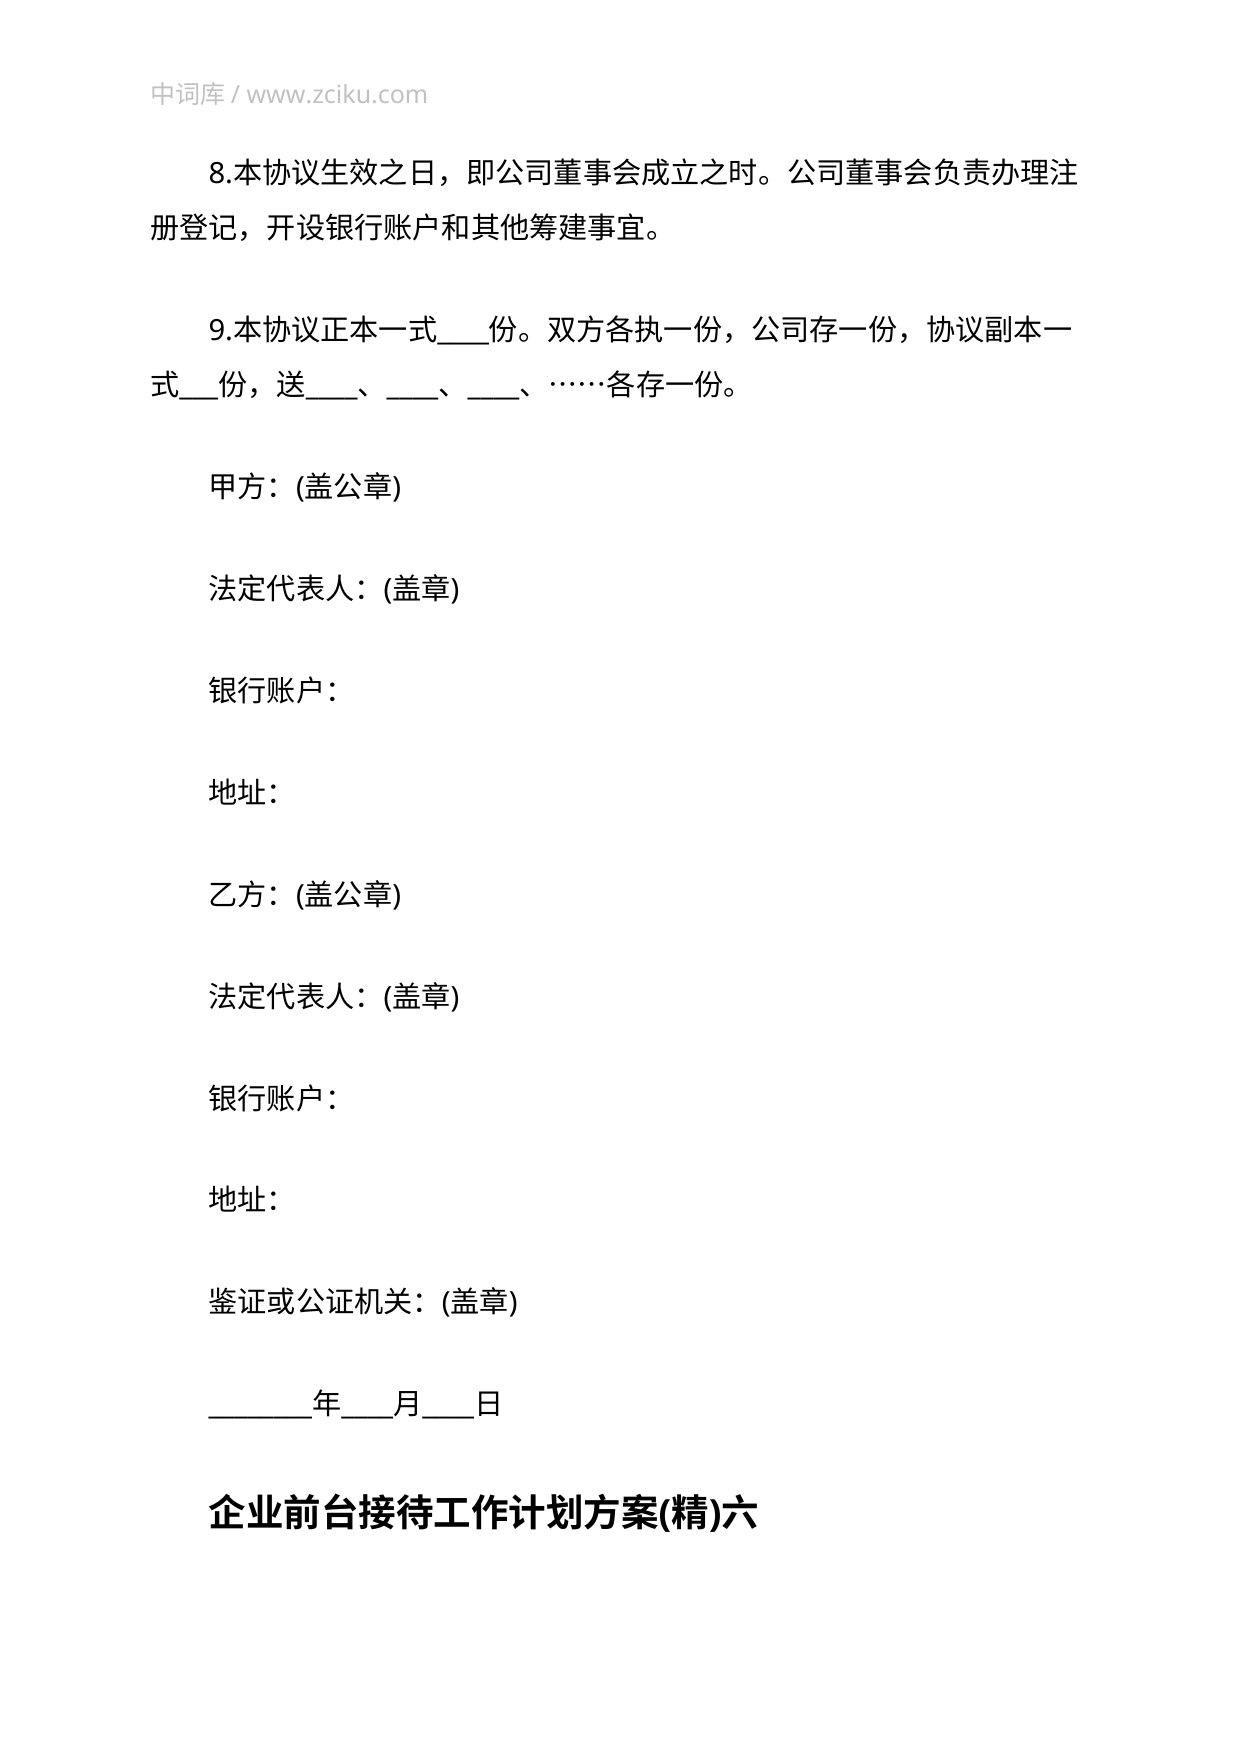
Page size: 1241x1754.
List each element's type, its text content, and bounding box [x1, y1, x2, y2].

text 乙方：(盖公章) [150, 871, 1090, 914]
text 银行账户： [150, 1075, 1090, 1117]
text 法定代表人：(盖章) [150, 973, 1090, 1016]
text 9.本协议正本一式____份。双方各执一份，公司存一份，协议副本一式___份，送____、____、____、……各存一份。 [150, 307, 1090, 404]
text 银行账户： [150, 668, 1090, 710]
text 甲方：(盖公章) [150, 464, 1090, 506]
text 8.本协议生效之日，即公司董事会成立之时。公司董事会负责办理注册登记，开设银行账户和其他筹建事宜。 [150, 150, 1090, 247]
text 鉴证或公证机关：(盖章) [150, 1279, 1090, 1321]
text 法定代表人：(盖章) [150, 566, 1090, 608]
text ________年____月____日 [150, 1381, 1090, 1423]
text 企业前台接待工作计划方案(精)六 [150, 1483, 1090, 1537]
text 地址： [150, 769, 1090, 812]
text 地址： [150, 1177, 1090, 1219]
